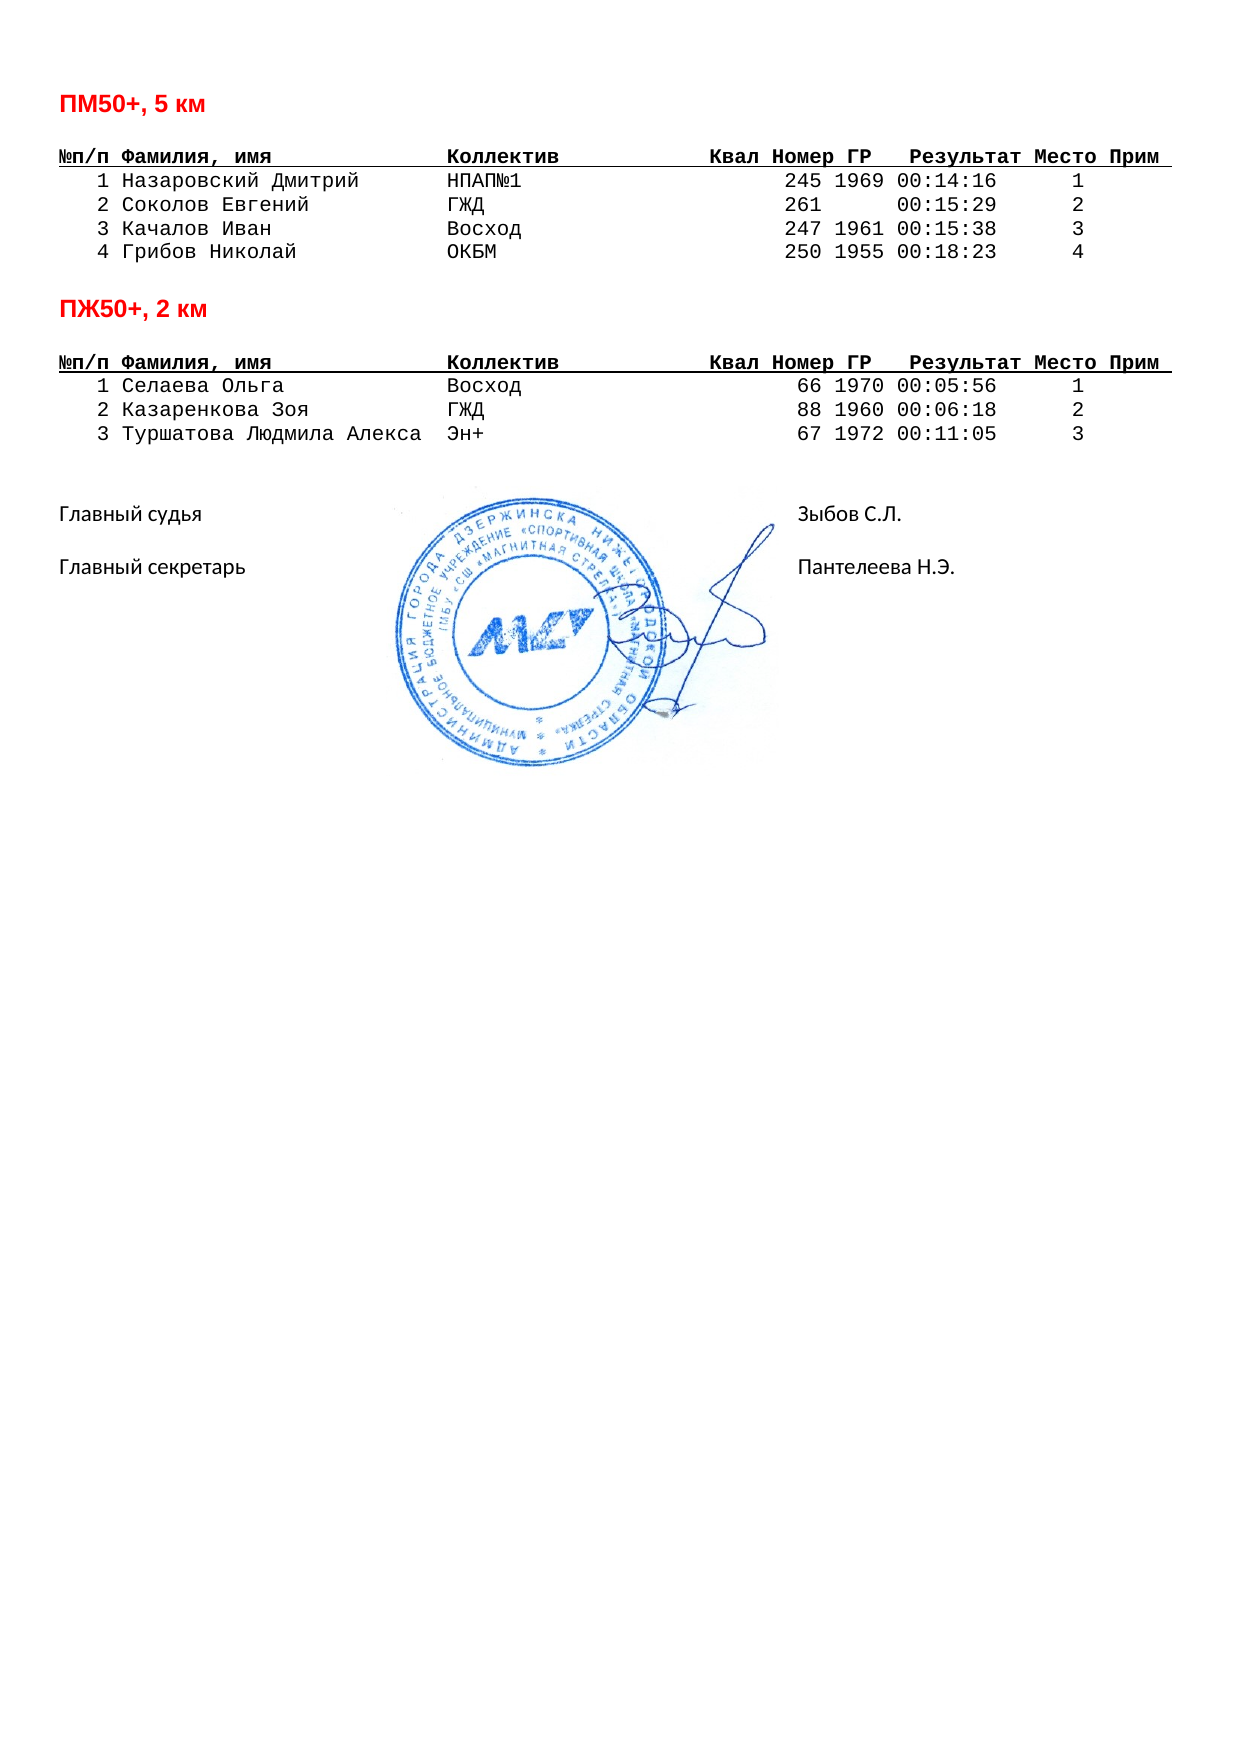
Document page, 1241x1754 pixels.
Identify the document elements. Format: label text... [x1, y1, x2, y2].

picture [385, 486, 779, 774]
text Главный судья Зыбов С.Л. [59, 499, 385, 527]
text ПЖ50+, 2 км [59, 294, 1196, 323]
text №п/п Фамилия, имя Коллектив Квал Номер ГР Результат Место Прим [59, 352, 1196, 376]
text 1 Селаева Ольга Восход 66 1970 00:05:56 1 [59, 376, 1196, 399]
text 1 Назаровский Дмитрий НПАП№1 245 1969 00:14:16 1 [59, 170, 1196, 194]
text ПМ50+, 5 км [59, 89, 1196, 117]
text 3 Туршатова Людмила Алекса Эн+ 67 1972 00:11:05 3 [59, 423, 1196, 446]
text 2 Казаренкова Зоя ГЖД 88 1960 00:06:18 2 [59, 399, 1196, 423]
text Главный секретарь Пантелеева Н.Э. [779, 552, 1196, 581]
text №п/п Фамилия, имя Коллектив Квал Номер ГР Результат Место Прим [59, 147, 1196, 170]
text 4 Грибов Николай ОКБМ 250 1955 00:18:23 4 [59, 241, 1196, 265]
text Главный секретарь Пантелеева Н.Э. [59, 552, 385, 581]
text 3 Качалов Иван Восход 247 1961 00:15:38 3 [59, 217, 1196, 241]
text Главный судья Зыбов С.Л. [779, 499, 1196, 527]
text 2 Соколов Евгений ГЖД 261 00:15:29 2 [59, 194, 1196, 217]
